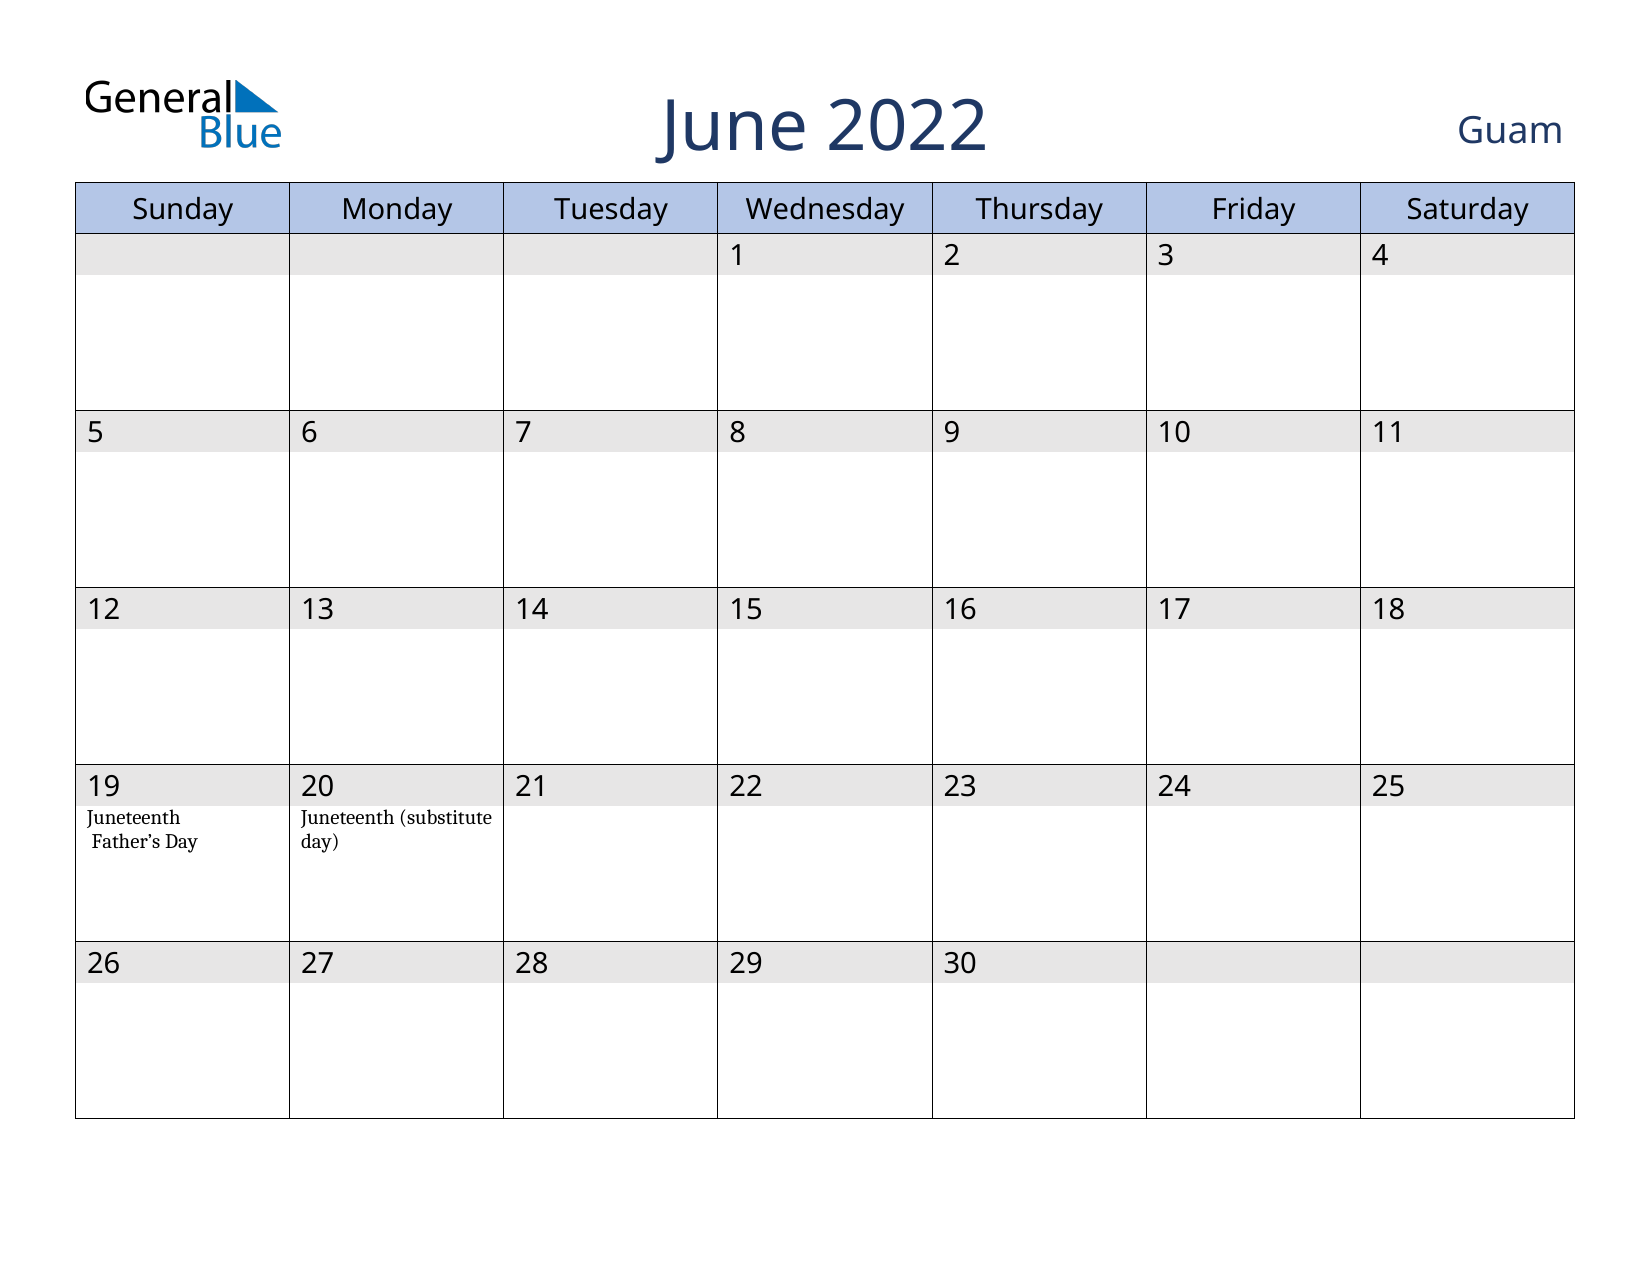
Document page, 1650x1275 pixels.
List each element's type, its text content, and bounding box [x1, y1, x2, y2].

table_cell [1147, 983, 1360, 1118]
table_cell [76, 275, 289, 410]
table_cell 4 [1361, 234, 1574, 275]
table_cell Monday [290, 183, 503, 233]
table_cell 29 [718, 942, 932, 983]
table_cell [1361, 275, 1574, 410]
table_cell [76, 234, 289, 275]
table_cell Saturday [1361, 183, 1574, 233]
table_cell Wednesday [718, 183, 932, 233]
table_cell 26 [76, 942, 289, 983]
table_cell [933, 983, 1146, 1118]
table_cell 11 [1361, 411, 1574, 452]
table_cell 30 [933, 942, 1146, 983]
table_cell [76, 452, 289, 587]
table_cell [1361, 806, 1574, 941]
table_cell [290, 629, 503, 764]
table_cell 1 [718, 234, 932, 275]
table_cell 3 [1147, 234, 1360, 275]
table_cell [1147, 275, 1360, 410]
table_cell [76, 983, 289, 1118]
table_cell [718, 629, 932, 764]
table_cell 10 [1147, 411, 1360, 452]
table_cell 28 [504, 942, 717, 983]
table_cell [504, 983, 717, 1118]
table_cell 16 [933, 588, 1146, 629]
table_cell [933, 806, 1146, 941]
table_cell [1361, 942, 1574, 983]
table_cell [1361, 452, 1574, 587]
table_cell [1147, 806, 1360, 941]
table_cell 18 [1361, 588, 1574, 629]
table_cell Juneteenth Father’s Day [76, 806, 289, 941]
table_cell [290, 983, 503, 1118]
table_header [76, 75, 503, 182]
table_cell 14 [504, 588, 717, 629]
table_cell 15 [718, 588, 932, 629]
table_cell [76, 629, 289, 764]
table_cell [504, 629, 717, 764]
table_cell [718, 806, 932, 941]
table_cell [290, 275, 503, 410]
table_header June 2022 [504, 75, 1146, 182]
table_cell 20 [290, 765, 503, 806]
table_cell Tuesday [504, 183, 717, 233]
table_cell Friday [1147, 183, 1360, 233]
table_cell 7 [504, 411, 717, 452]
table_cell [933, 275, 1146, 410]
table_cell Thursday [933, 183, 1146, 233]
table_cell 24 [1147, 765, 1360, 806]
table_cell 17 [1147, 588, 1360, 629]
table_cell 2 [933, 234, 1146, 275]
picture [86, 80, 281, 148]
table_cell 8 [718, 411, 932, 452]
table_cell 23 [933, 765, 1146, 806]
table_cell [1361, 983, 1574, 1118]
table_cell [933, 452, 1146, 587]
table_cell [504, 806, 717, 941]
table_cell 25 [1361, 765, 1574, 806]
table_cell [1147, 942, 1360, 983]
table_cell [504, 275, 717, 410]
table_cell Juneteenth (substitute day) [290, 806, 503, 941]
table_cell 19 [76, 765, 289, 806]
table_cell [1147, 452, 1360, 587]
table_cell [290, 234, 503, 275]
table_cell 6 [290, 411, 503, 452]
table_cell 12 [76, 588, 289, 629]
table_cell [504, 452, 717, 587]
table_cell 27 [290, 942, 503, 983]
table_cell [718, 452, 932, 587]
table_cell [1361, 629, 1574, 764]
table_cell 21 [504, 765, 717, 806]
table_cell [1147, 629, 1360, 764]
table_cell [718, 983, 932, 1118]
table_cell 5 [76, 411, 289, 452]
table_cell [933, 629, 1146, 764]
table_cell Sunday [76, 183, 289, 233]
table_cell 13 [290, 588, 503, 629]
table_cell [290, 452, 503, 587]
table_cell [718, 275, 932, 410]
table_cell 22 [718, 765, 932, 806]
table_cell 9 [933, 411, 1146, 452]
table_header Guam [1146, 75, 1574, 182]
table_cell [504, 234, 717, 275]
